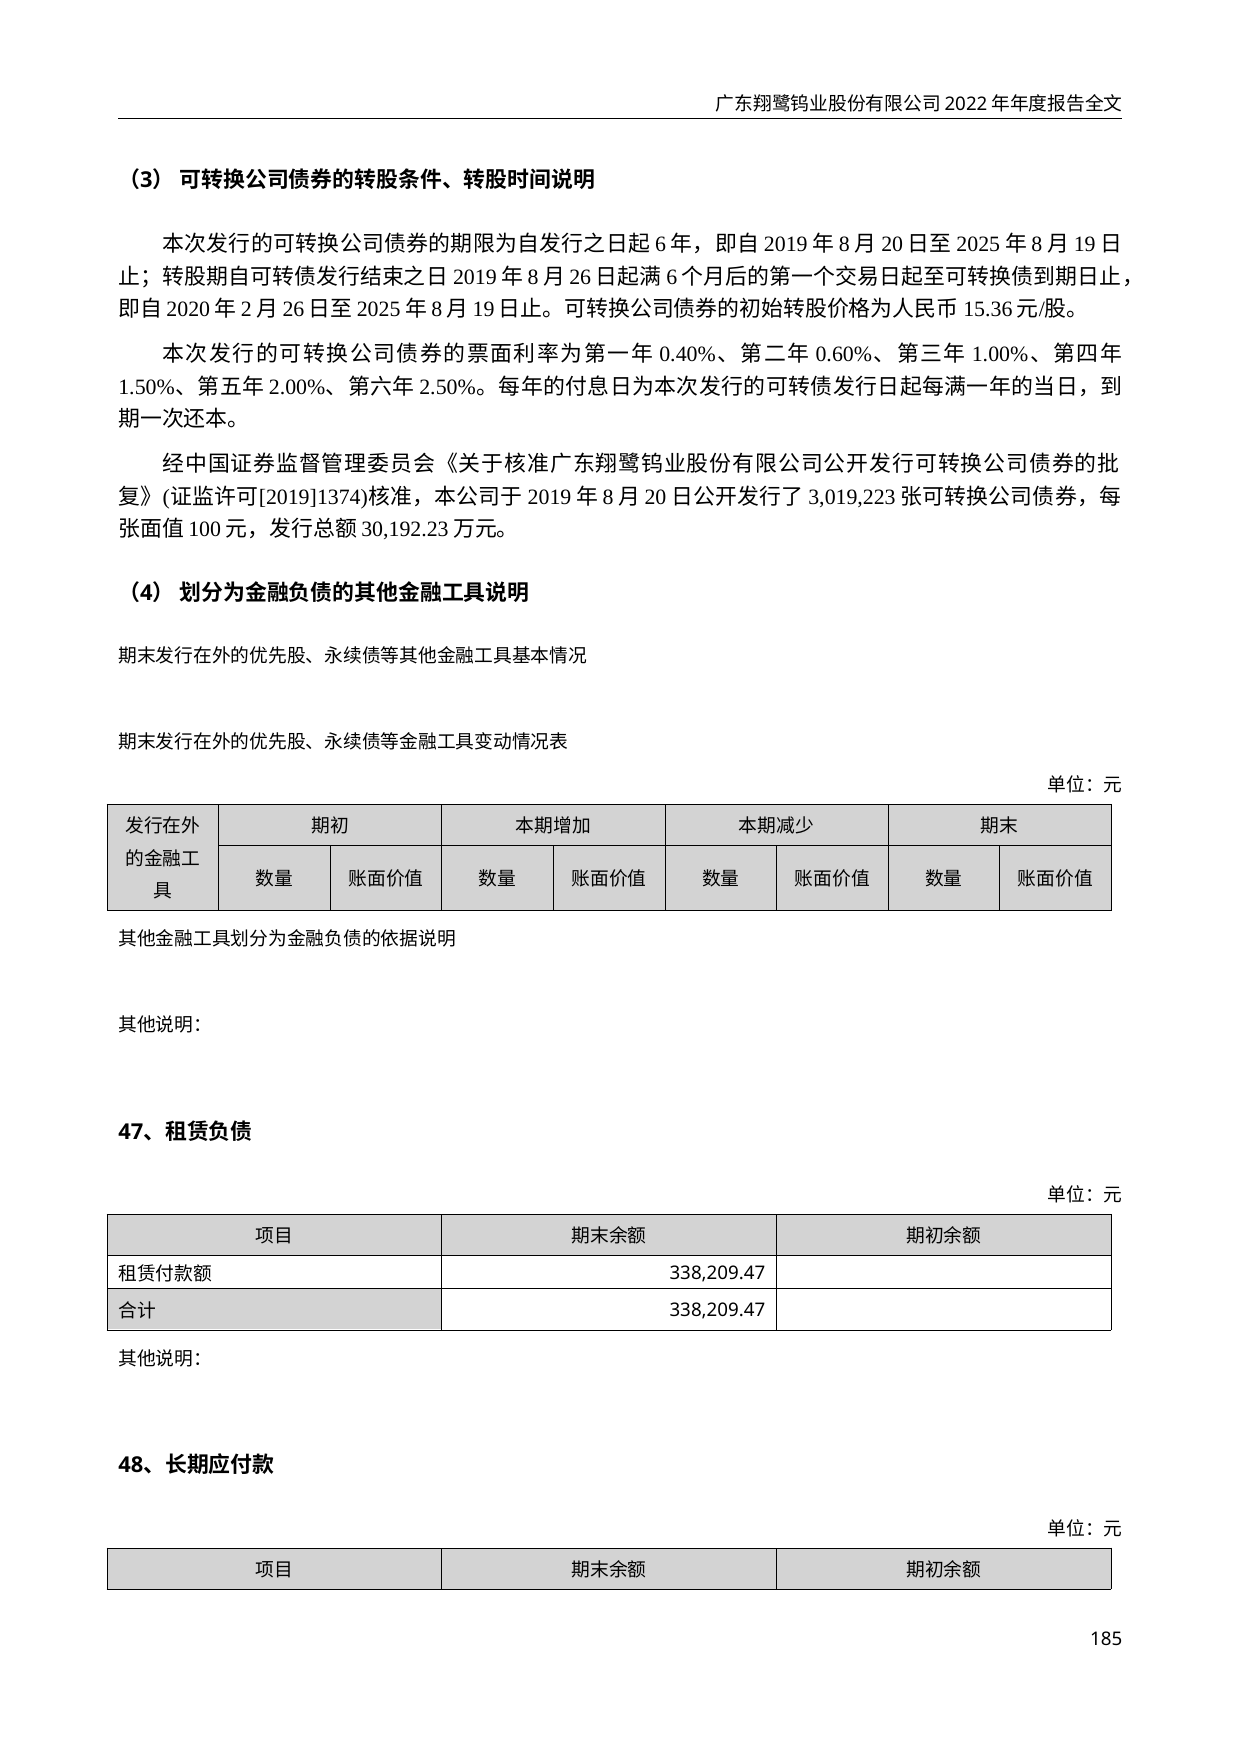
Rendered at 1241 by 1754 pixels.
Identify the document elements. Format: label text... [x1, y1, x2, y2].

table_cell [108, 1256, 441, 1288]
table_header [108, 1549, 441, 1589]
text 单位：元 [118, 767, 1122, 799]
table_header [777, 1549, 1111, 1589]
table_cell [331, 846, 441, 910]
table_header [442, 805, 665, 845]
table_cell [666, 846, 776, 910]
text （4） 划分为金融负债的其他金融工具说明 [118, 574, 1122, 607]
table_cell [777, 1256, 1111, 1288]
text 本次发行的可转换公司债券的期限为自发行之日起6年，即自2019年8月20日至2025年8月19日止；转股期自可转债发行结束之日2019年8月26日起满6个月后的第一个交易日起至可转换债到期日止，即自2020年2月26日至2025年8月19日止。可转换公司债券的初始转股价格为人民币 15.36元/股。 [118, 226, 1122, 323]
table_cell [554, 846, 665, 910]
subtitle 48、长期应付款 [118, 1447, 1122, 1480]
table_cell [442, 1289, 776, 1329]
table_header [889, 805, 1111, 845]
text 本次发行的可转换公司债券的票面利率为第一年0.40%、第二年0.60%、第三年1.00%、第四年1.50%、第五年2.00%、第六年2.50%。每年的付息日为本次发行的可转债发行日起每满一年的当日，到期一次还本。 [118, 336, 1122, 433]
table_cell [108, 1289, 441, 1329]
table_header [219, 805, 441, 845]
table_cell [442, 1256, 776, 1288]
text （3） 可转换公司债券的转股条件、转股时间说明 [118, 162, 1122, 194]
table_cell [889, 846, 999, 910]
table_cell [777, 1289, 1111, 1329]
text 其他金融工具划分为金融负债的依据说明 [118, 921, 1122, 953]
text 经中国证券监督管理委员会《关于核准广东翔鹭钨业股份有限公司公开发行可转换公司债券的批复》(证监许可[2019]1374)核准，本公司于2019年8月20日公开发行了3,019,223张可转换公司债券，每张面值100元，发行总额30,192.23万元。 [118, 446, 1122, 543]
subtitle 47、租赁负债 [118, 1113, 1122, 1146]
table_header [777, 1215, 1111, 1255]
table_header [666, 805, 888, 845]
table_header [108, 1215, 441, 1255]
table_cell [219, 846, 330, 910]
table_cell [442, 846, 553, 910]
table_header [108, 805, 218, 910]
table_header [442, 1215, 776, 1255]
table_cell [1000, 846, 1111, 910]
text 期末发行在外的优先股、永续债等金融工具变动情况表 [118, 724, 1122, 757]
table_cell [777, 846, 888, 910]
text 期末发行在外的优先股、永续债等其他金融工具基本情况 [118, 638, 1122, 671]
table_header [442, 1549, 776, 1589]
text 单位：元 [118, 1177, 1122, 1210]
text 单位：元 [118, 1511, 1122, 1543]
text 其他说明： [118, 1007, 1122, 1039]
text 其他说明： [118, 1341, 1122, 1373]
